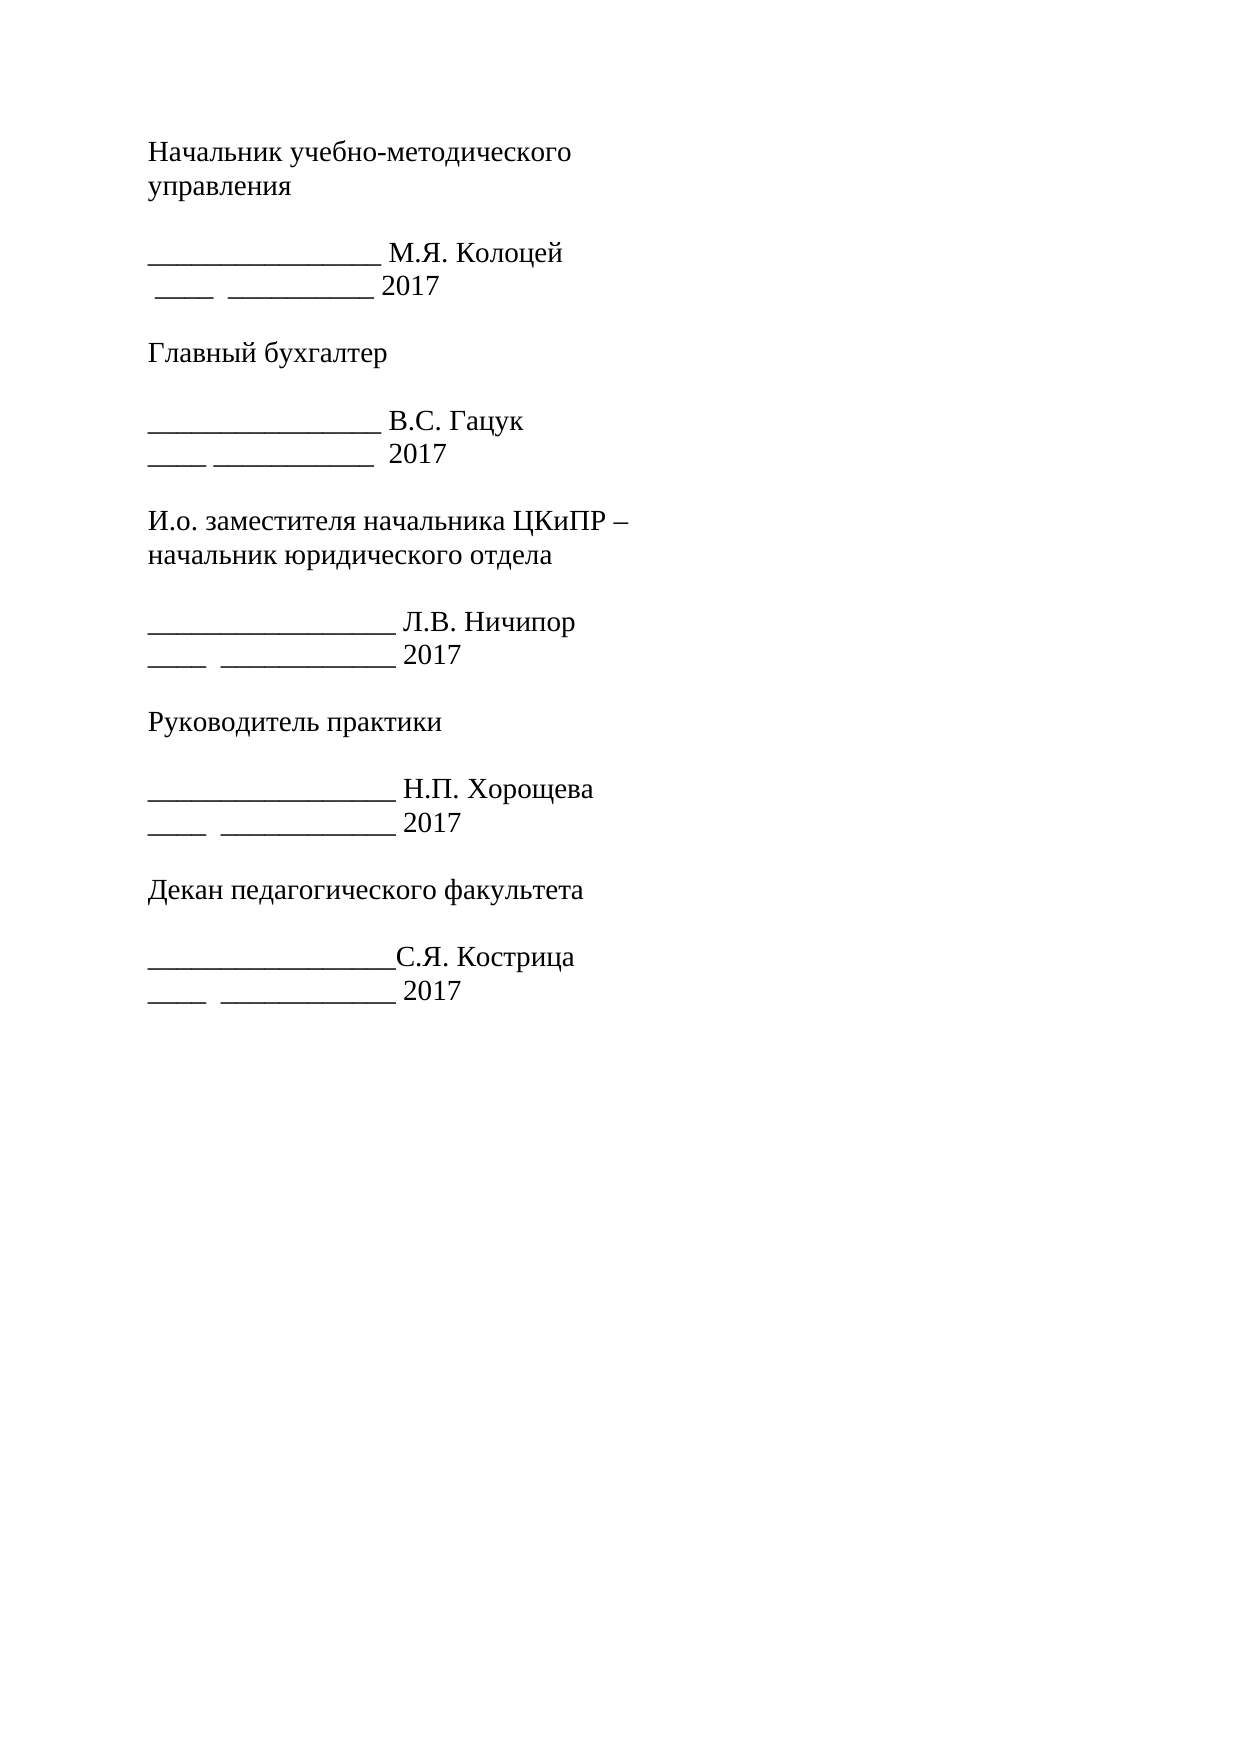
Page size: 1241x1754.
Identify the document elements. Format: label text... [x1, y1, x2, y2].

text ____ ___________ 2017 [148, 436, 1152, 470]
text ________________ В.С. Гацук [148, 403, 1152, 436]
text ____ ____________ 2017 [148, 973, 1152, 1006]
text ____ ____________ 2017 [148, 805, 1152, 839]
text И.о. заместителя начальника ЦКиПР – [148, 503, 1152, 537]
text ____ __________ 2017 [148, 268, 1152, 302]
text управления [148, 168, 1152, 201]
text Декан педагогического факультета [148, 872, 1152, 906]
text ________________ М.Я. Колоцей [148, 235, 1152, 268]
text _________________ Н.П. Хорощева [148, 772, 1152, 805]
text Главный бухгалтер [148, 336, 1152, 369]
text _________________С.Я. Кострица [148, 939, 1152, 973]
text _________________ Л.В. Ничипор [148, 604, 1152, 637]
text ____ ____________ 2017 [148, 637, 1152, 671]
text Начальник учебно-методического [148, 134, 1152, 168]
text Руководитель практики [148, 704, 1152, 738]
text начальник юридического отдела [148, 537, 1152, 570]
